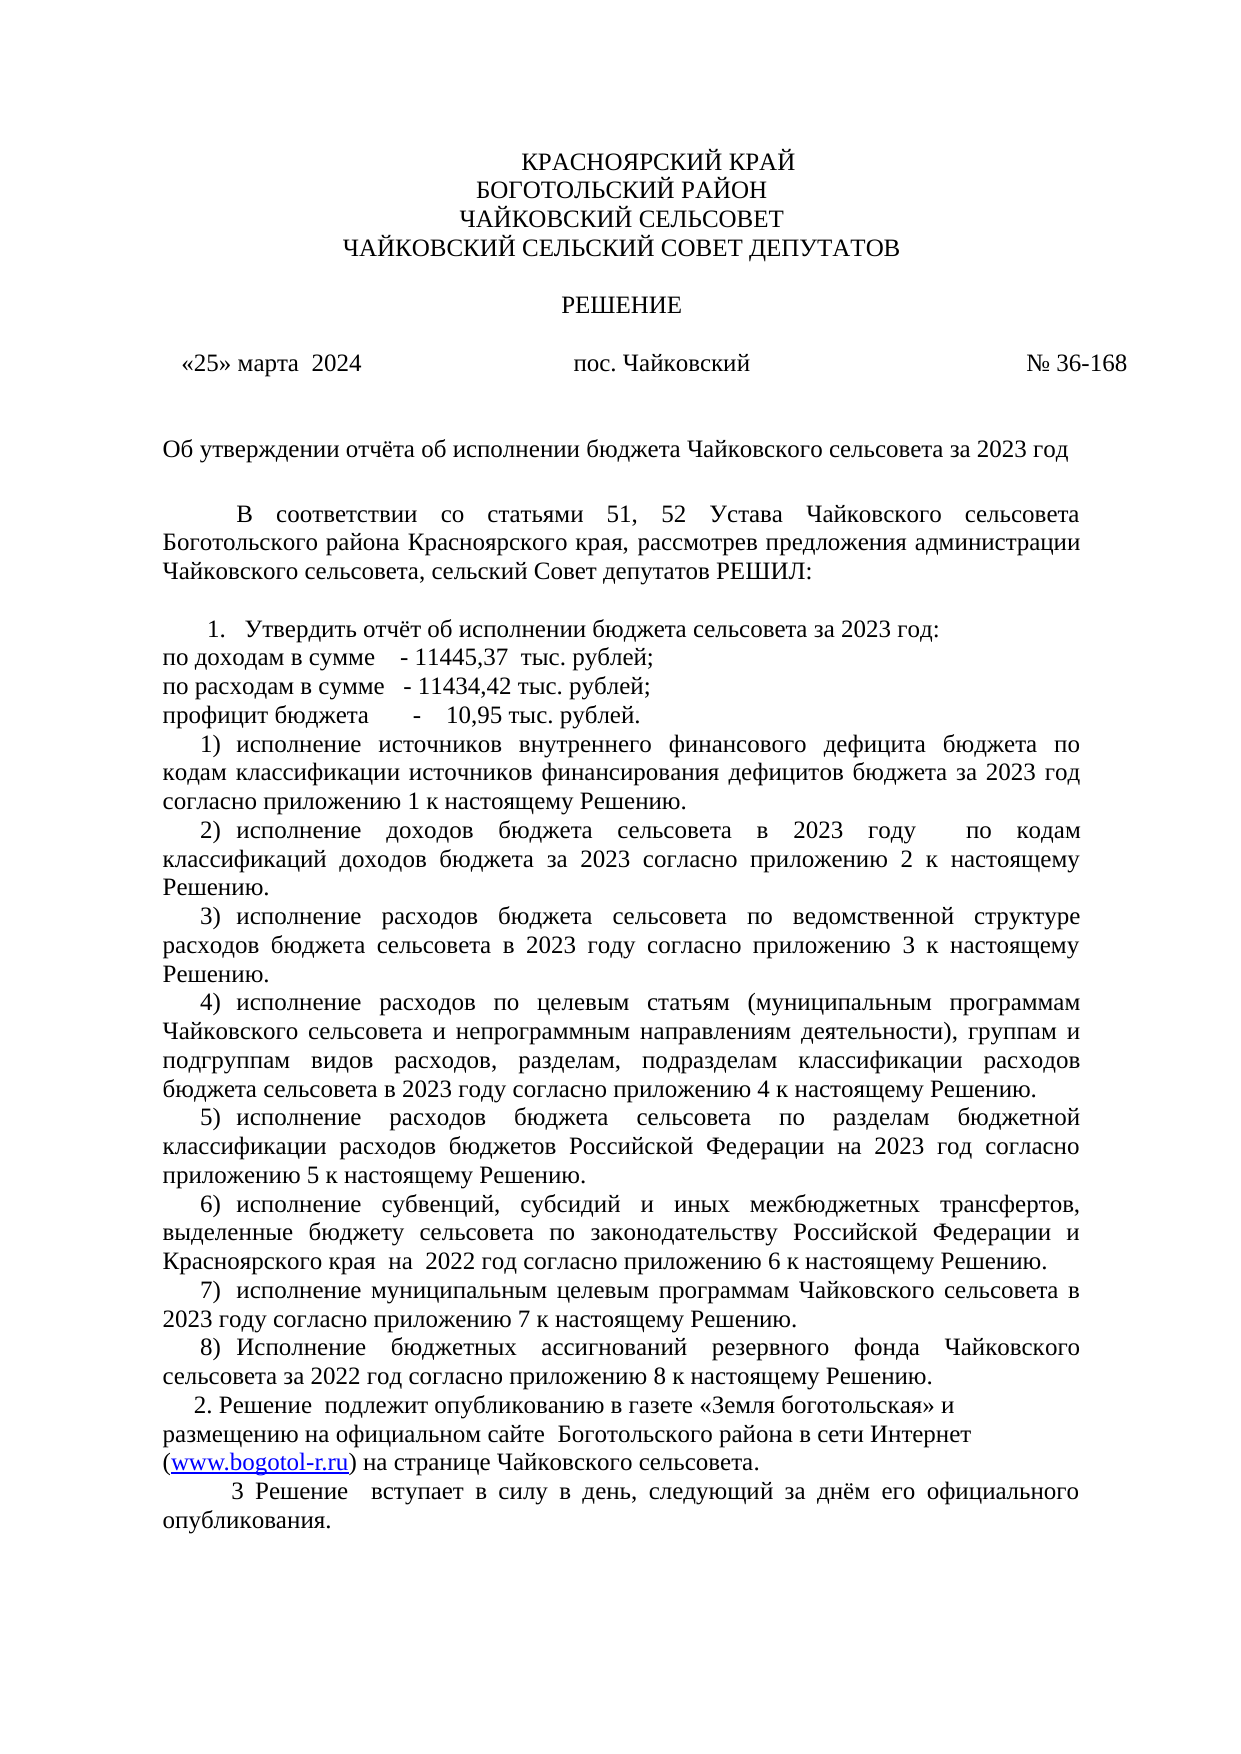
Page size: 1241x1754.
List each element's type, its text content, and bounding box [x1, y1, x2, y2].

text 2. Решение подлежит опубликованию в газете «Земля боготольская» и размещению на официальном сайте Боготольского района в сети Интернет (www.bogotol-r.ru) на странице Чайковского сельсовета. [162, 1390, 1081, 1476]
table_header № 36-168 [871, 348, 1196, 377]
list Утвердить отчёт об исполнении бюджета сельсовета за 2023 год: [207, 614, 1081, 642]
text РЕШЕНИЕ [162, 291, 1081, 319]
list Исполнение бюджетных ассигнований резервного фонда Чайковского сельсовета за 2022 год согласно приложению 8 к настоящему Решению. [162, 1332, 1081, 1390]
list исполнение доходов бюджета сельсовета в 2023 году по кодам классификаций доходов бюджета за 2023 согласно приложению 2 к настоящему Решению. [162, 815, 1081, 901]
table_header Об утверждении отчёта об исполнении бюджета Чайковского сельсовета за 2023 год [151, 434, 1196, 470]
text КРАСНОЯРСКИЙ КРАЙ [177, 147, 1081, 176]
list исполнение муниципальным целевым программам Чайковского сельсовета в 2023 году согласно приложению 7 к настоящему Решению. [162, 1275, 1081, 1332]
list по доходам в сумме - 11445,37 тыс. рублей; [162, 642, 1081, 671]
list по расходам в сумме - 11434,42 тыс. рублей; [162, 671, 1081, 700]
list исполнение расходов бюджета сельсовета по разделам бюджетной классификации расходов бюджетов Российской Федерации на 2023 год согласно приложению 5 к настоящему Решению. [162, 1102, 1081, 1189]
text ЧАЙКОВСКИЙ СЕЛЬСКИЙ СОВЕТ ДЕПУТАТОВ [162, 233, 1081, 262]
text В соответствии со статьями 51, 52 Устава Чайковского сельсовета Боготольского района Красноярского края, рассмотрев предложения администрации Чайковского сельсовета, сельский Совет депутатов РЕШИЛ: [162, 499, 1081, 585]
text ЧАЙКОВСКИЙ СЕЛЬСОВЕТ [162, 204, 1081, 233]
text БОГОТОЛЬСКИЙ РАЙОН [162, 176, 1081, 204]
text 3 Решение вступает в силу в день, следующий за днём его официального опубликования. [162, 1476, 1081, 1534]
list исполнение субвенций, субсидий и иных межбюджетных трансфертов, выделенные бюджету сельсовета по законодательству Российской Федерации и Красноярского края на 2022 год согласно приложению 6 к настоящему Решению. [162, 1189, 1081, 1275]
list исполнение расходов бюджета сельсовета по ведомственной структуре расходов бюджета сельсовета в 2023 году согласно приложению 3 к настоящему Решению. [162, 901, 1081, 987]
list исполнение источников внутреннего финансового дефицита бюджета по кодам классификации источников финансирования дефицитов бюджета за 2023 год согласно приложению 1 к настоящему Решению. [162, 729, 1081, 815]
table_header пос. Чайковский [493, 348, 871, 377]
table_header «25» марта 2024 [151, 348, 493, 377]
list исполнение расходов по целевым статьям (муниципальным программам Чайковского сельсовета и непрограммным направлениям деятельности), группам и подгруппам видов расходов, разделам, подразделам классификации расходов бюджета сельсовета в 2023 году согласно приложению 4 к настоящему Решению. [162, 987, 1081, 1102]
text профицит бюджета - 10,95 тыс. рублей. [162, 700, 1081, 729]
